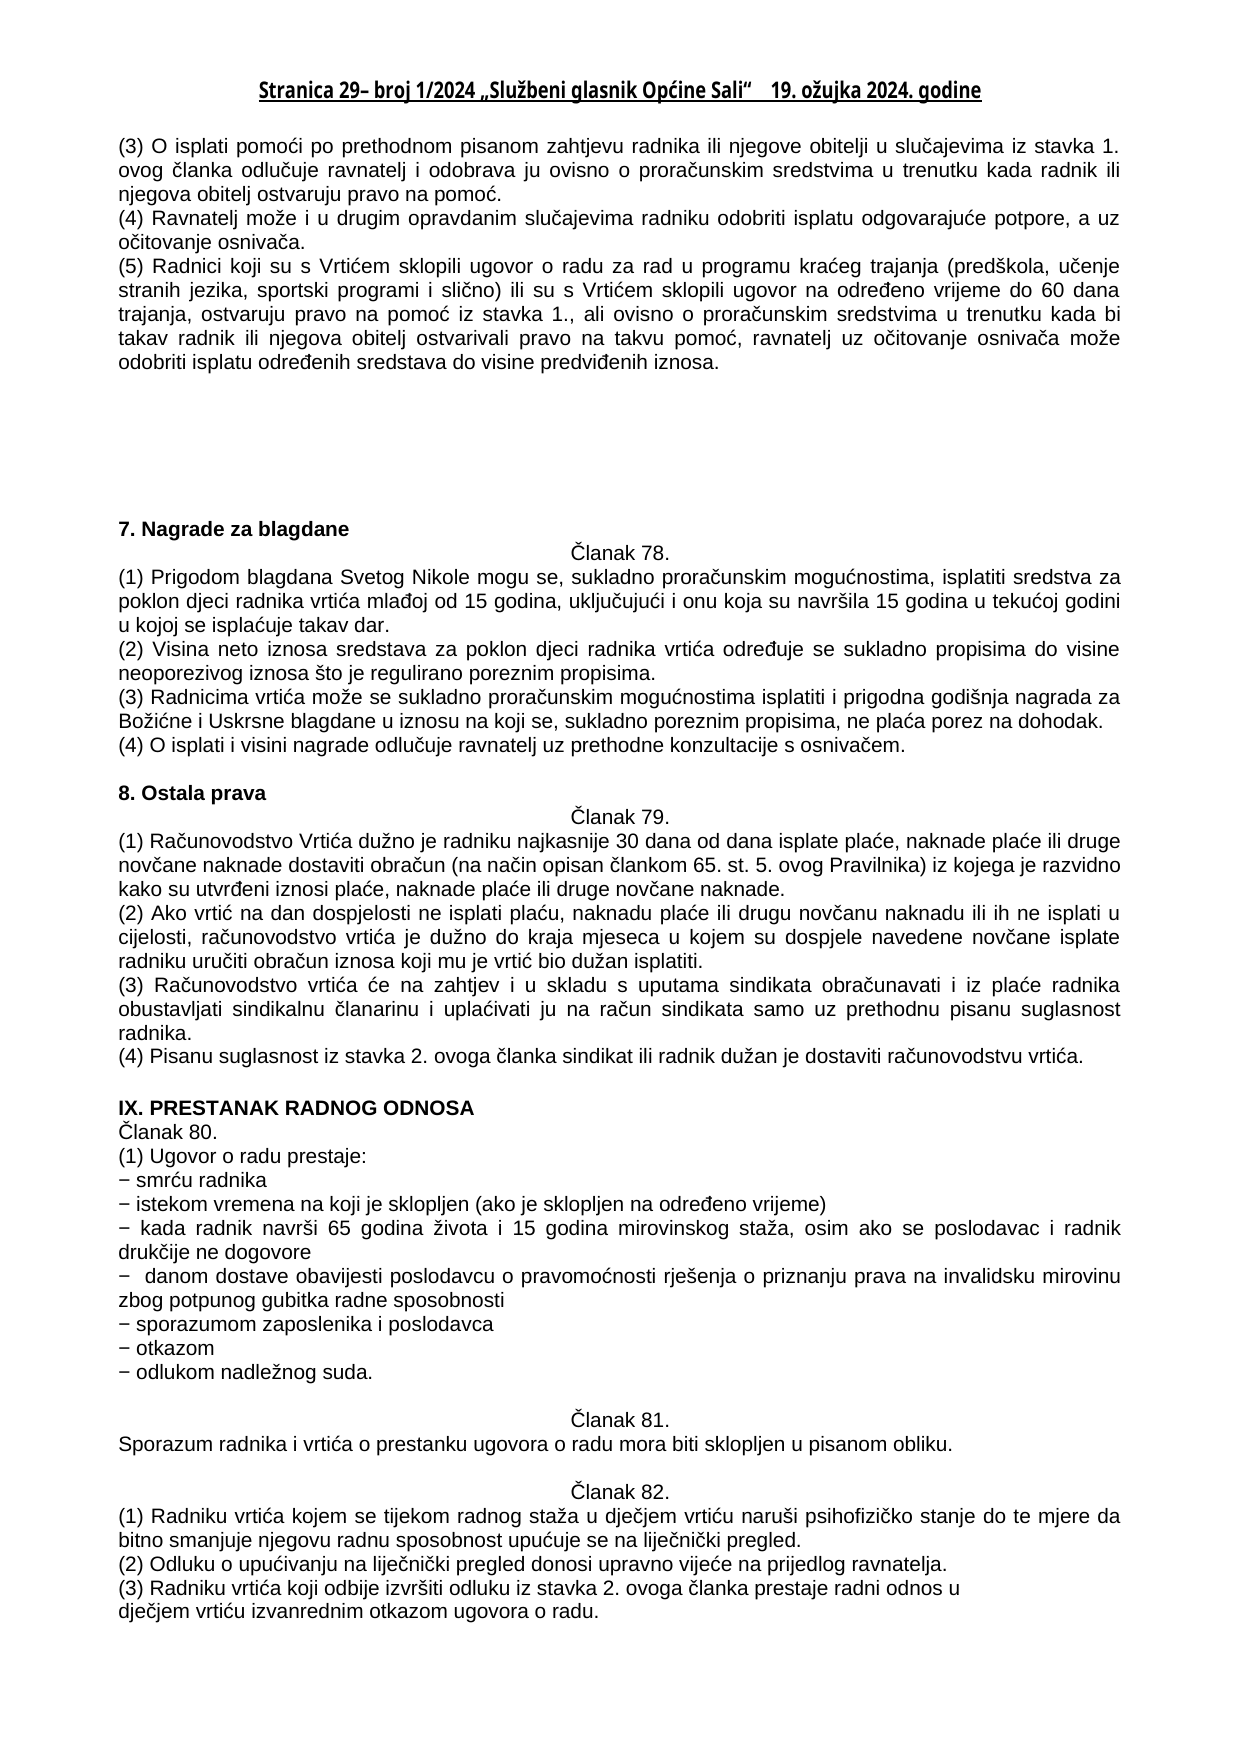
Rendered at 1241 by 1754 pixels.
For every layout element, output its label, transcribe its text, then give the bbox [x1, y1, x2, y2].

text (4) O isplati i visini nagrade odlučuje ravnatelj uz prethodne konzultacije s osnivačem. [118, 733, 1122, 757]
text Članak 79. [118, 805, 1122, 829]
text (1) Prigodom blagdana Svetog Nikole mogu se, sukladno proračunskim mogućnostima, isplatiti sredstva za poklon djeci radnika vrtića mlađoj od 15 godina, uključujući i onu koja su navršila 15 godina u tekućoj godini u kojoj se isplaćuje takav dar. [118, 565, 1122, 637]
text dječjem vrtiću izvanrednim otkazom ugovora o radu. [118, 1599, 1122, 1623]
text (2) Odluku o upućivanju na liječnički pregled donosi upravno vijeće na prijedlog ravnatelja. [118, 1551, 1122, 1575]
text − sporazumom zaposlenika i poslodavca [118, 1312, 1122, 1336]
text (3) Radniku vrtića koji odbije izvršiti odluku iz stavka 2. ovoga članka prestaje radni odnos u [118, 1575, 1122, 1599]
text (4) Pisanu suglasnost iz stavka 2. ovoga članka sindikat ili radnik dužan je dostaviti računovodstvu vrtića. [118, 1044, 1122, 1068]
text Sporazum radnika i vrtića o prestanku ugovora o radu mora biti sklopljen u pisanom obliku. [118, 1432, 1122, 1456]
text (5) Radnici koji su s Vrtićem sklopili ugovor o radu za rad u programu kraćeg trajanja (predškola, učenje stranih jezika, sportski programi i slično) ili su s Vrtićem sklopili ugovor na određeno vrijeme do 60 dana trajanja, ostvaruju pravo na pomoć iz stavka 1., ali ovisno o proračunskim sredstvima u trenutku kada bi takav radnik ili njegova obitelj ostvarivali pravo na takvu pomoć, ravnatelj uz očitovanje osnivača može odobriti isplatu određenih sredstava do visine predviđenih iznosa. [118, 254, 1122, 373]
text 8. Ostala prava [118, 781, 1122, 805]
text − odlukom nadležnog suda. [118, 1360, 1122, 1384]
text (2) Visina neto iznosa sredstava za poklon djeci radnika vrtića određuje se sukladno propisima do visine neoporezivog iznosa što je regulirano poreznim propisima. [118, 637, 1122, 685]
text (1) Radniku vrtića kojem se tijekom radnog staža u dječjem vrtiću naruši psihofizičko stanje do te mjere da bitno smanjuje njegovu radnu sposobnost upućuje se na liječnički pregled. [118, 1503, 1122, 1551]
text (1) Računovodstvo Vrtića dužno je radniku najkasnije 30 dana od dana isplate plaće, naknade plaće ili druge novčane naknade dostaviti obračun (na način opisan člankom 65. st. 5. ovog Pravilnika) iz kojega je razvidno kako su utvrđeni iznosi plaće, naknade plaće ili druge novčane naknade. [118, 829, 1122, 901]
text − otkazom [118, 1336, 1122, 1360]
text Članak 81. [118, 1408, 1122, 1432]
text Članak 80. [118, 1120, 1122, 1144]
text − istekom vremena na koji je sklopljen (ako je sklopljen na određeno vrijeme) [118, 1192, 1122, 1216]
text Članak 78. [118, 541, 1122, 565]
text Članak 82. [118, 1479, 1122, 1503]
text (3) O isplati pomoći po prethodnom pisanom zahtjevu radnika ili njegove obitelji u slučajevima iz stavka 1. ovog članka odlučuje ravnatelj i odobrava ju ovisno o proračunskim sredstvima u trenutku kada radnik ili njegova obitelj ostvaruju pravo na pomoć. [118, 134, 1122, 206]
text (3) Računovodstvo vrtića će na zahtjev i u skladu s uputama sindikata obračunavati i iz plaće radnika obustavljati sindikalnu članarinu i uplaćivati ju na račun sindikata samo uz prethodnu pisanu suglasnost radnika. [118, 972, 1122, 1044]
text − danom dostave obavijesti poslodavcu o pravomoćnosti rješenja o priznanju prava na invalidsku mirovinu zbog potpunog gubitka radne sposobnosti [118, 1264, 1122, 1312]
text (3) Radnicima vrtića može se sukladno proračunskim mogućnostima isplatiti i prigodna godišnja nagrada za Božićne i Uskrsne blagdane u iznosu na koji se, sukladno poreznim propisima, ne plaća porez na dohodak. [118, 685, 1122, 733]
text (4) Ravnatelj može i u drugim opravdanim slučajevima radniku odobriti isplatu odgovarajuće potpore, a uz očitovanje osnivača. [118, 206, 1122, 254]
text IX. PRESTANAK RADNOG ODNOSA [118, 1096, 1122, 1120]
text − smrću radnika [118, 1168, 1122, 1192]
text (1) Ugovor o radu prestaje: [118, 1144, 1122, 1168]
text (2) Ako vrtić na dan dospjelosti ne isplati plaću, naknadu plaće ili drugu novčanu naknadu ili ih ne isplati u cijelosti, računovodstvo vrtića je dužno do kraja mjeseca u kojem su dospjele navedene novčane isplate radniku uručiti obračun iznosa koji mu je vrtić bio dužan isplatiti. [118, 901, 1122, 972]
text 7. Nagrade za blagdane [118, 517, 1122, 541]
text − kada radnik navrši 65 godina života i 15 godina mirovinskog staža, osim ako se poslodavac i radnik drukčije ne dogovore [118, 1216, 1122, 1264]
